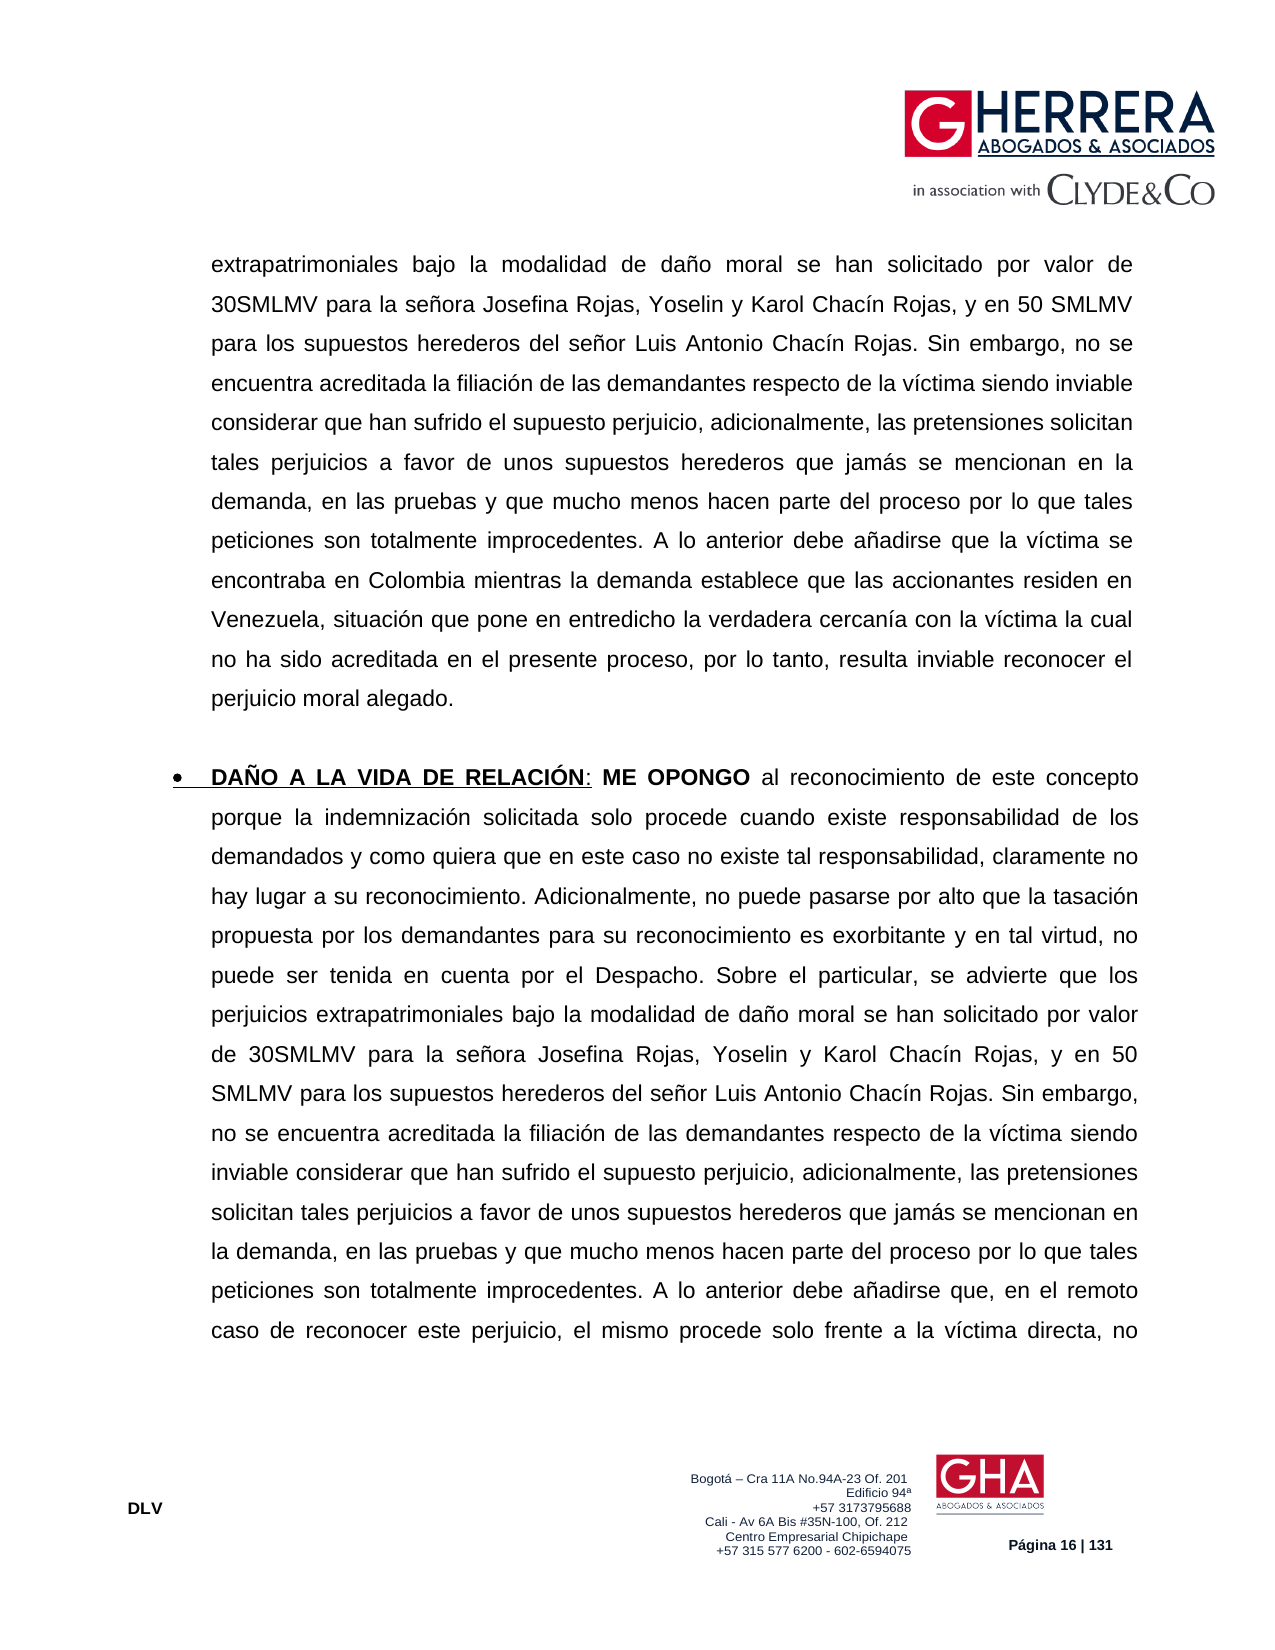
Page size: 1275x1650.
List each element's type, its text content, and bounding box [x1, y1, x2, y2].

picture [929, 1451, 1050, 1519]
picture [884, 73, 1235, 222]
